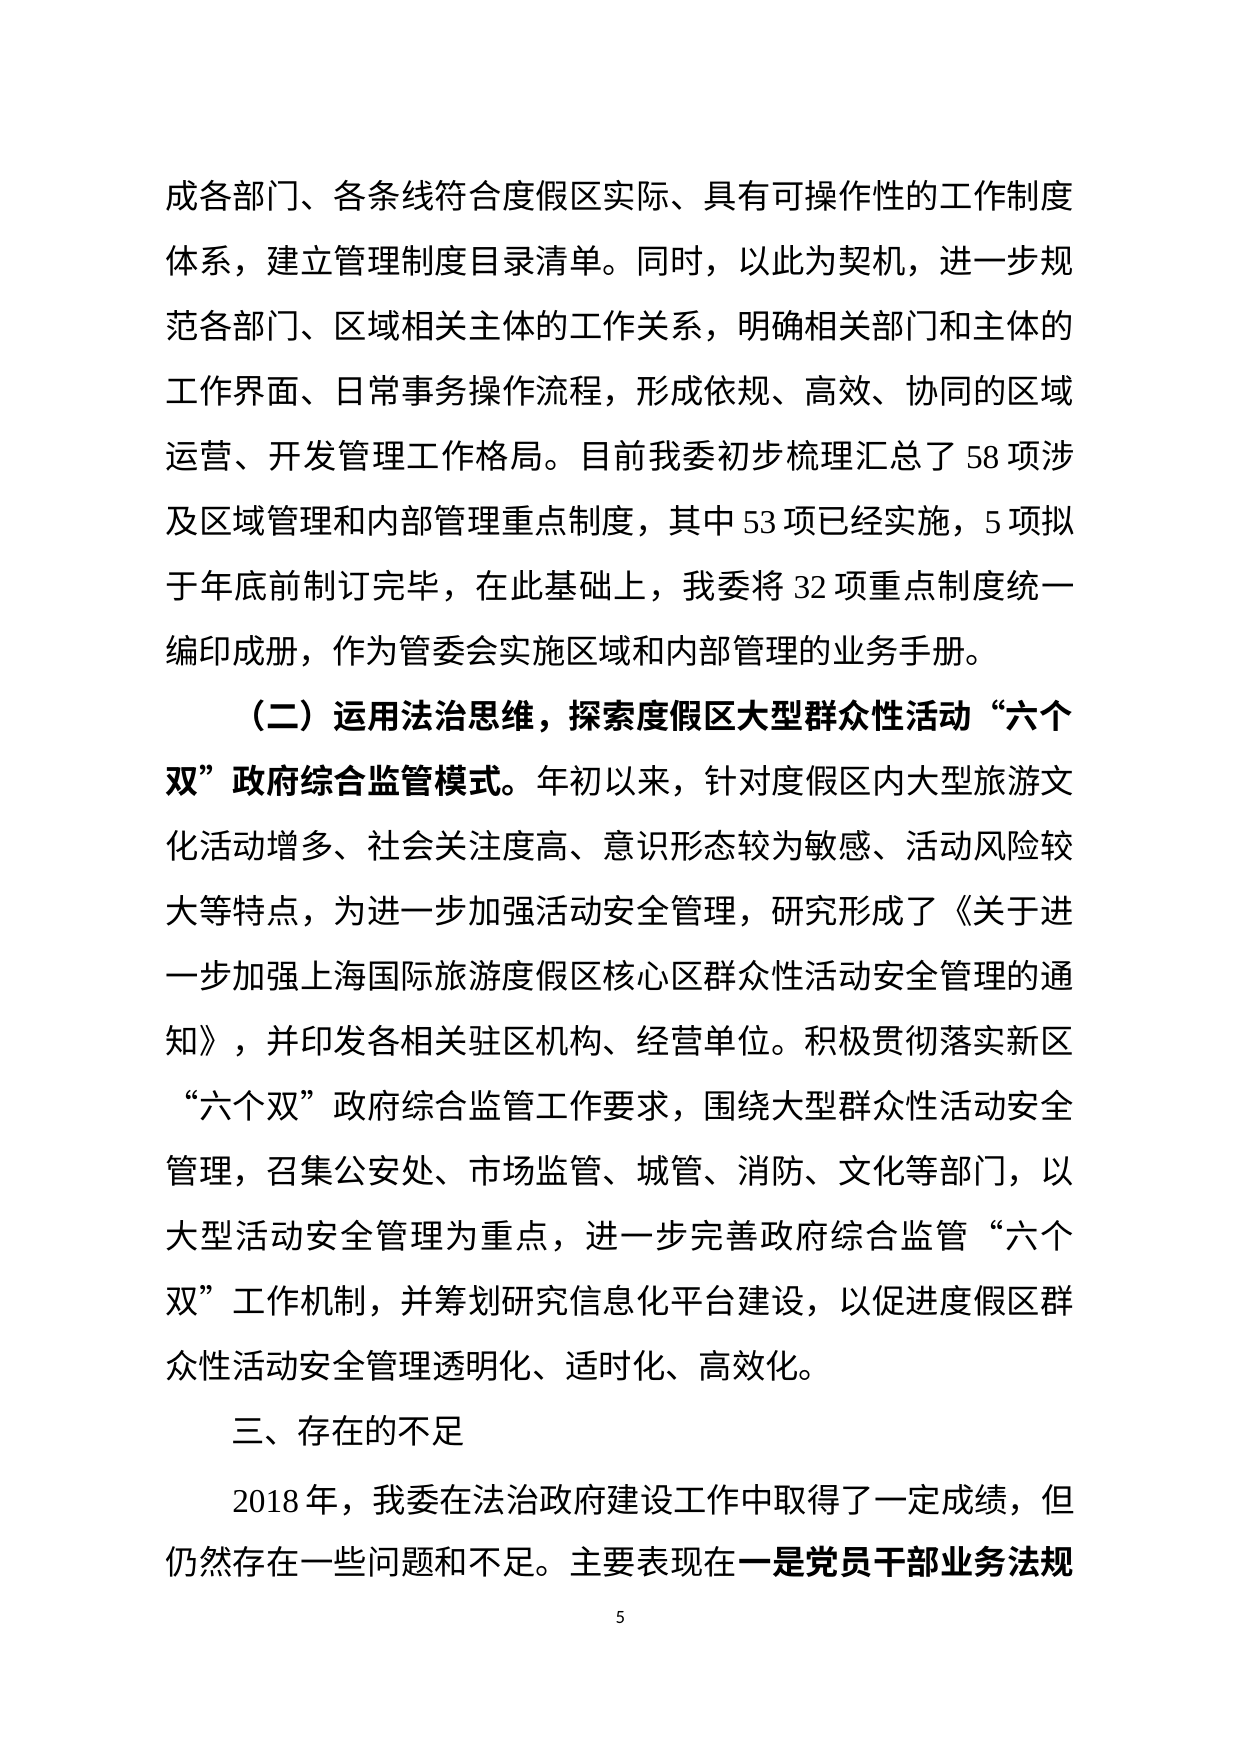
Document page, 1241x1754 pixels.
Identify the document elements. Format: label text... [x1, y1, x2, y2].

text （二）运用法治思维，探索度假区大型群众性活动“六个双”政府综合监管模式。年初以来，针对度假区内大型旅游文化活动增多、社会关注度高、意识形态较为敏感、活动风险较大等特点，为进一步加强活动安全管理，研究形成了《关于进一步加强上海国际旅游度假区核心区群众性活动安全管理的通知》，并印发各相关驻区机构、经营单位。积极贯彻落实新区“六个双”政府综合监管工作要求，围绕大型群众性活动安全管理，召集公安处、市场监管、城管、消防、文化等部门，以大型活动安全管理为重点，进一步完善政府综合监管“六个双”工作机制，并筹划研究信息化平台建设，以促进度假区群众性活动安全管理透明化、适时化、高效化。 [165, 682, 1075, 1397]
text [165, 162, 1075, 682]
text 三、存在的不足 [165, 1397, 1075, 1462]
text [165, 1462, 1075, 1587]
